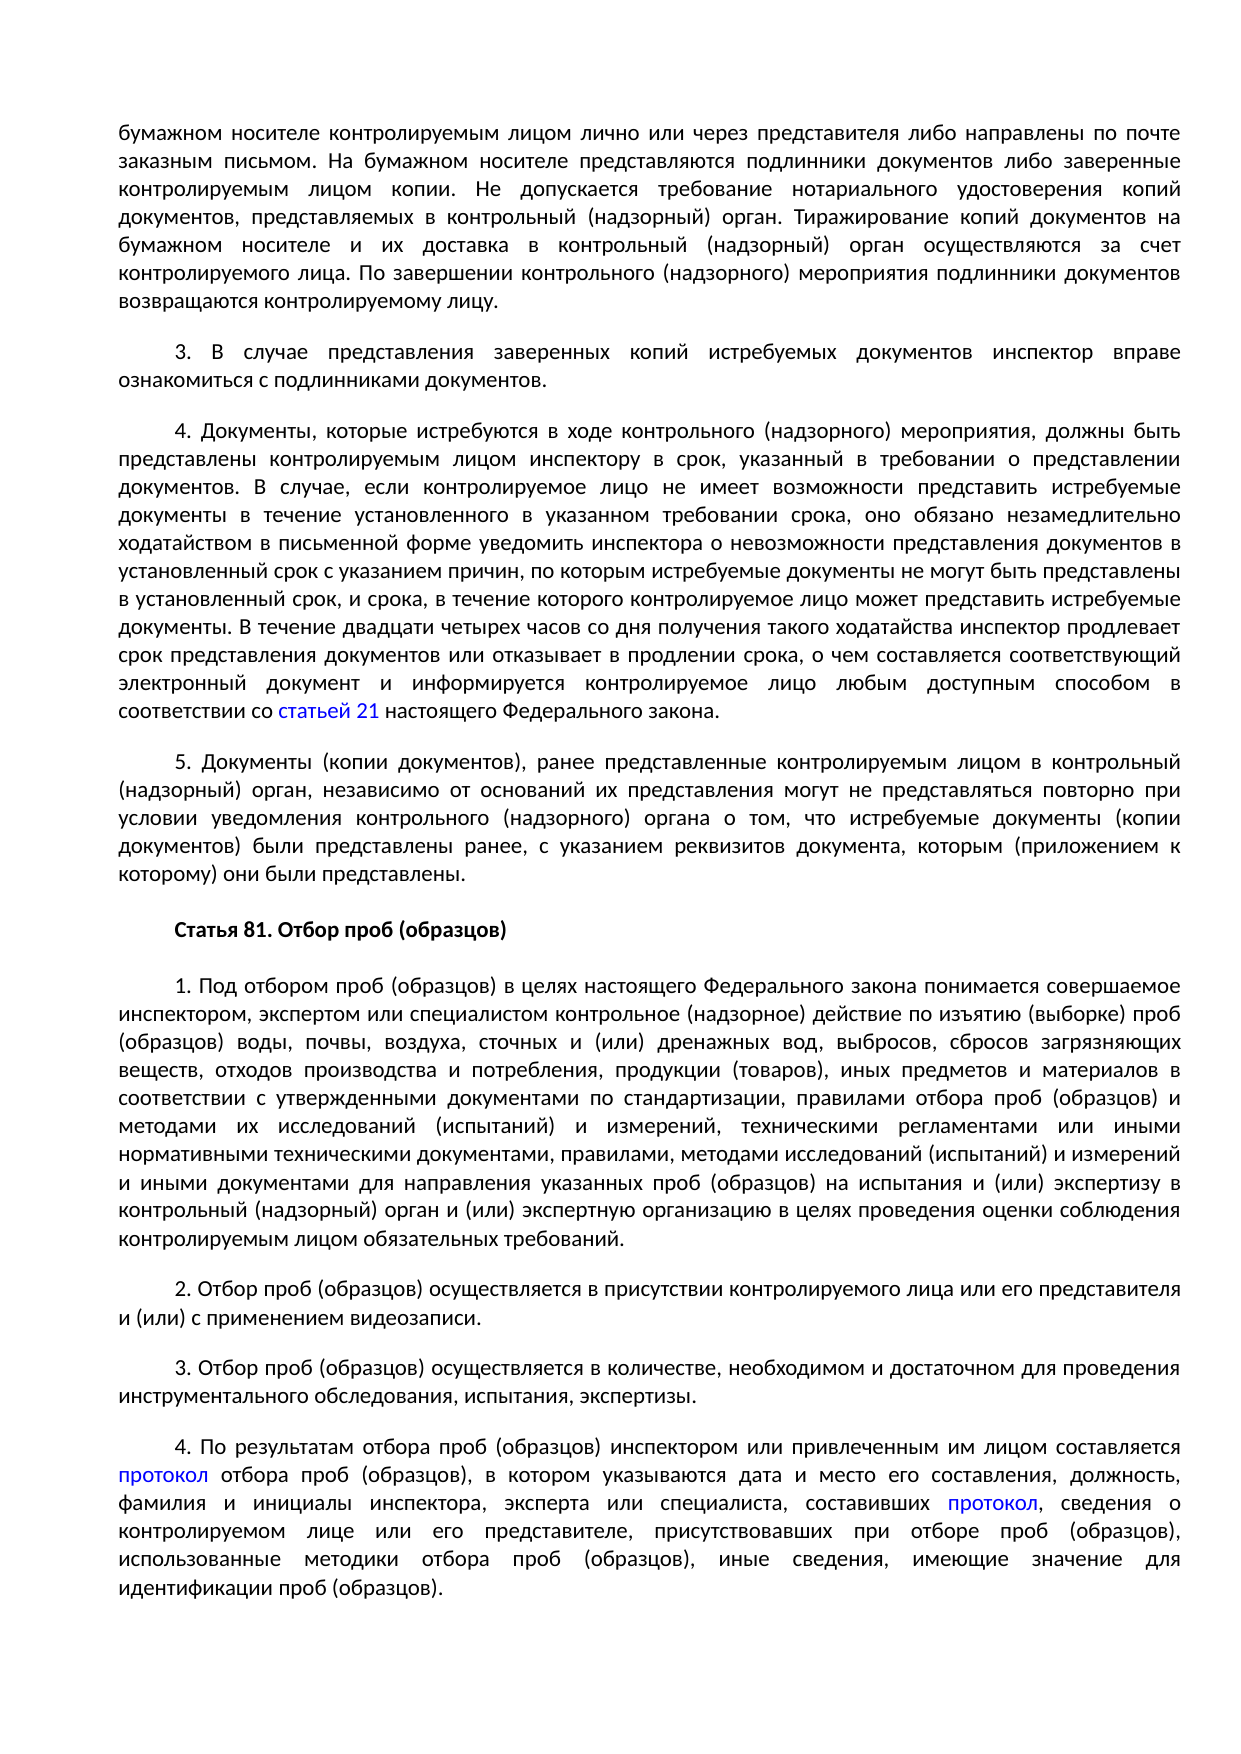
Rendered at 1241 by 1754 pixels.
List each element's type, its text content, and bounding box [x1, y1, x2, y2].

title Статья 81. Отбор проб (образцов) [118, 915, 1181, 943]
text 4. Документы, которые истребуются в ходе контрольного (надзорного) мероприятия, должны быть представлены контролируемым лицом инспектору в срок, указанный в требовании о представлении документов. В случае, если контролируемое лицо не имеет возможности представить истребуемые документы в течение установленного в указанном требовании срока, оно обязано незамедлительно ходатайством в письменной форме уведомить инспектора о невозможности представления документов в установленный срок с указанием причин, по которым истребуемые документы не могут быть представлены в установленный срок, и срока, в течение которого контролируемое лицо может представить истребуемые документы. В течение двадцати четырех часов со дня получения такого ходатайства инспектор продлевает срок представления документов или отказывает в продлении срока, о чем составляется соответствующий электронный документ и информируется контролируемое лицо любым доступным способом в соответствии со статьей 21 настоящего Федерального закона. [118, 416, 1181, 724]
text 3. Отбор проб (образцов) осуществляется в количестве, необходимом и достаточном для проведения инструментального обследования, испытания, экспертизы. [118, 1353, 1181, 1409]
text 4. По результатам отбора проб (образцов) инспектором или привлеченным им лицом составляется протокол отбора проб (образцов), в котором указываются дата и место его составления, должность, фамилия и инициалы инспектора, эксперта или специалиста, составивших протокол, сведения о контролируемом лице или его представителе, присутствовавших при отборе проб (образцов), использованные методики отбора проб (образцов), иные сведения, имеющие значение для идентификации проб (образцов). [118, 1432, 1181, 1601]
text 1. Под отбором проб (образцов) в целях настоящего Федерального закона понимается совершаемое инспектором, экспертом или специалистом контрольное (надзорное) действие по изъятию (выборке) проб (образцов) воды, почвы, воздуха, сточных и (или) дренажных вод, выбросов, сбросов загрязняющих веществ, отходов производства и потребления, продукции (товаров), иных предметов и материалов в соответствии с утвержденными документами по стандартизации, правилами отбора проб (образцов) и методами их исследований (испытаний) и измерений, техническими регламентами или иными нормативными техническими документами, правилами, методами исследований (испытаний) и измерений и иными документами для направления указанных проб (образцов) на испытания и (или) экспертизу в контрольный (надзорный) орган и (или) экспертную организацию в целях проведения оценки соблюдения контролируемым лицом обязательных требований. [118, 971, 1181, 1252]
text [118, 118, 1181, 314]
text 2. Отбор проб (образцов) осуществляется в присутствии контролируемого лица или его представителя и (или) с применением видеозаписи. [118, 1274, 1181, 1331]
text 5. Документы (копии документов), ранее представленные контролируемым лицом в контрольный (надзорный) орган, независимо от оснований их представления могут не представляться повторно при условии уведомления контрольного (надзорного) органа о том, что истребуемые документы (копии документов) были представлены ранее, с указанием реквизитов документа, которым (приложением к которому) они были представлены. [118, 747, 1181, 887]
text 3. В случае представления заверенных копий истребуемых документов инспектор вправе ознакомиться с подлинниками документов. [118, 337, 1181, 393]
